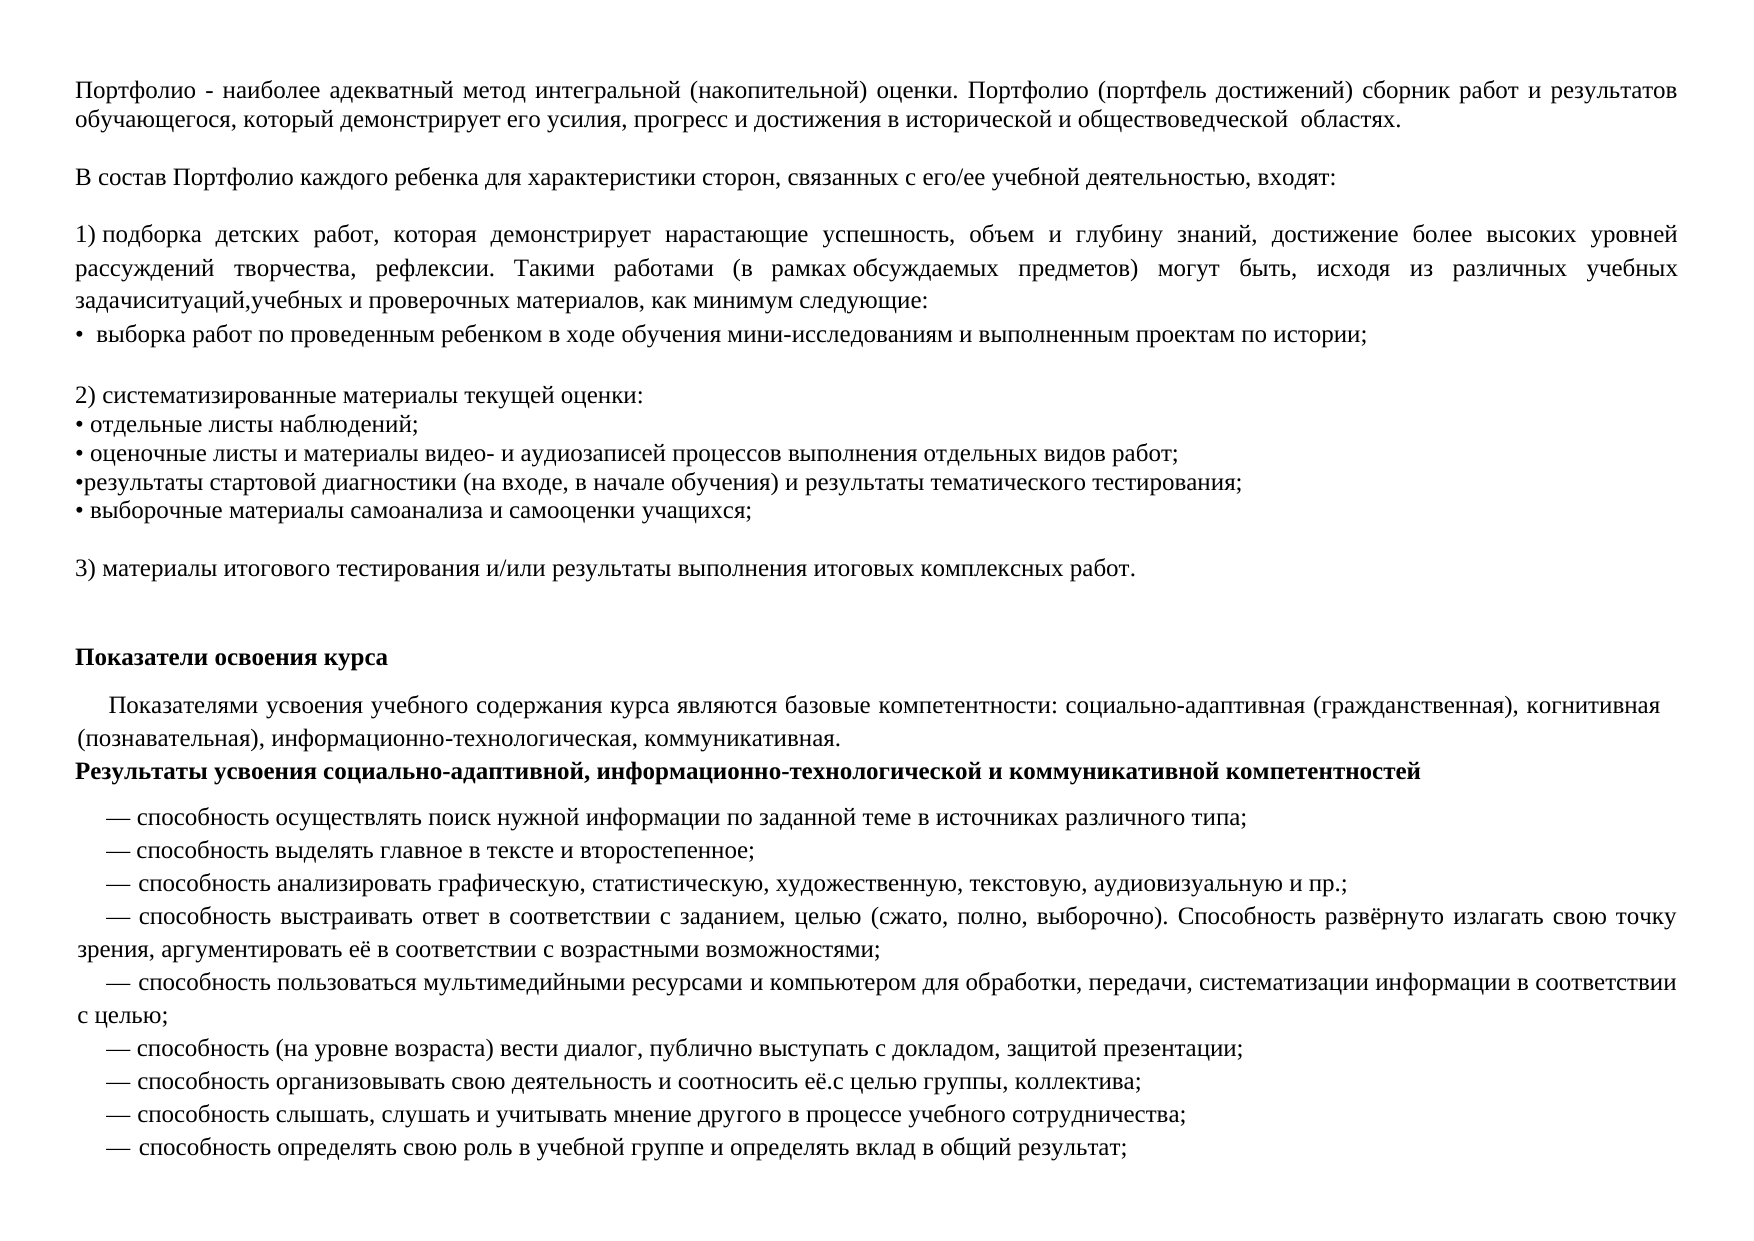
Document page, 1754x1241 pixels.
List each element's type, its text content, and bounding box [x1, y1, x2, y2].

text • выборка работ по проведенным ребенком в ходе обучения мини-исследованиям и выполненным проектам по истории; [75, 319, 1679, 347]
text 3) материалы итогового тестирования и/или результаты выполнения итоговых комплексных работ. [75, 553, 1679, 582]
list способность (на уровне возраста) вести диалог, публично выступать с докладом, защитой презентации; [77, 1033, 1677, 1062]
list способность выделять главное в тексте и второстепенное; [77, 835, 1679, 864]
text Показателями усвоения учебного содержания курса являются базовые компетентности: социально-адаптивная (гражданственная), когнитивная (познавательная), информационно-технологическая, коммуникативная. [77, 690, 1660, 752]
text • выборочные материалы самоанализа и самооценки учащихся; [75, 495, 1679, 524]
list способность анализировать графическую, статистическую, художественную, текстовую, аудиовизуальную и пр.; [77, 868, 1677, 897]
text Результаты усвоения социально-адаптивной, информационно-технологической и коммуникативной компетентностей [75, 756, 1666, 785]
list способность выстраивать ответ в соответствии с заданием, целью (сжато, полно, выборочно). Способность развёрнуто излагать свою точку зрения, аргументировать её в соответствии с возрастными возможностями; [77, 901, 1677, 963]
list способность пользоваться мультимедийными ресурсами и компьютером для обработки, передачи, систематизации информации в соответствии с целью; [77, 967, 1677, 1029]
text 1) подборка детских работ, которая демонстрирует нарастающие успешность, объем и глубину знаний, достижение более высоких уровней рассуждений творчества, рефлексии. Такими работами (в рамках обсуждаемых предметов) могут быть, исходя из различных учебных задачиситуаций,учебных и проверочных материалов, как минимум следующие: [75, 219, 1679, 314]
list способность определять свою роль в учебной группе и определять вклад в общий результат; [77, 1132, 1677, 1161]
text • отдельные листы наблюдений; [75, 409, 1679, 438]
text В состав Портфолио каждого ребенка для характеристики сторон, связанных с его/ее учебной деятельностью, входят: [75, 162, 1679, 190]
text • оценочные листы и материалы видео- и аудиозаписей процессов выполнения отдельных видов работ; [75, 438, 1679, 467]
list способность слышать, слушать и учитывать мнение другого в процессе учебного сотрудничества; [77, 1099, 1677, 1128]
text 2) систематизированные материалы текущей оценки: [75, 380, 1679, 409]
text Показатели освоения курса [75, 642, 1660, 671]
text •результаты стартовой диагностики (на входе, в начале обучения) и результаты тематического тестирования; [75, 467, 1679, 495]
list способность организовывать свою деятельность и соотносить её.с целью группы, коллектива; [77, 1066, 1677, 1095]
list способность осуществлять поиск нужной информации по заданной теме в источниках различного типа; [77, 802, 1677, 831]
text Портфолио - наиболее адекватный метод интегральной (накопительной) оценки. Портфолио (портфель достижений) сборник работ и результатов обучающегося, который демонстрирует его усилия, прогресс и достижения в исторической и обществоведческой областях. [75, 75, 1679, 132]
